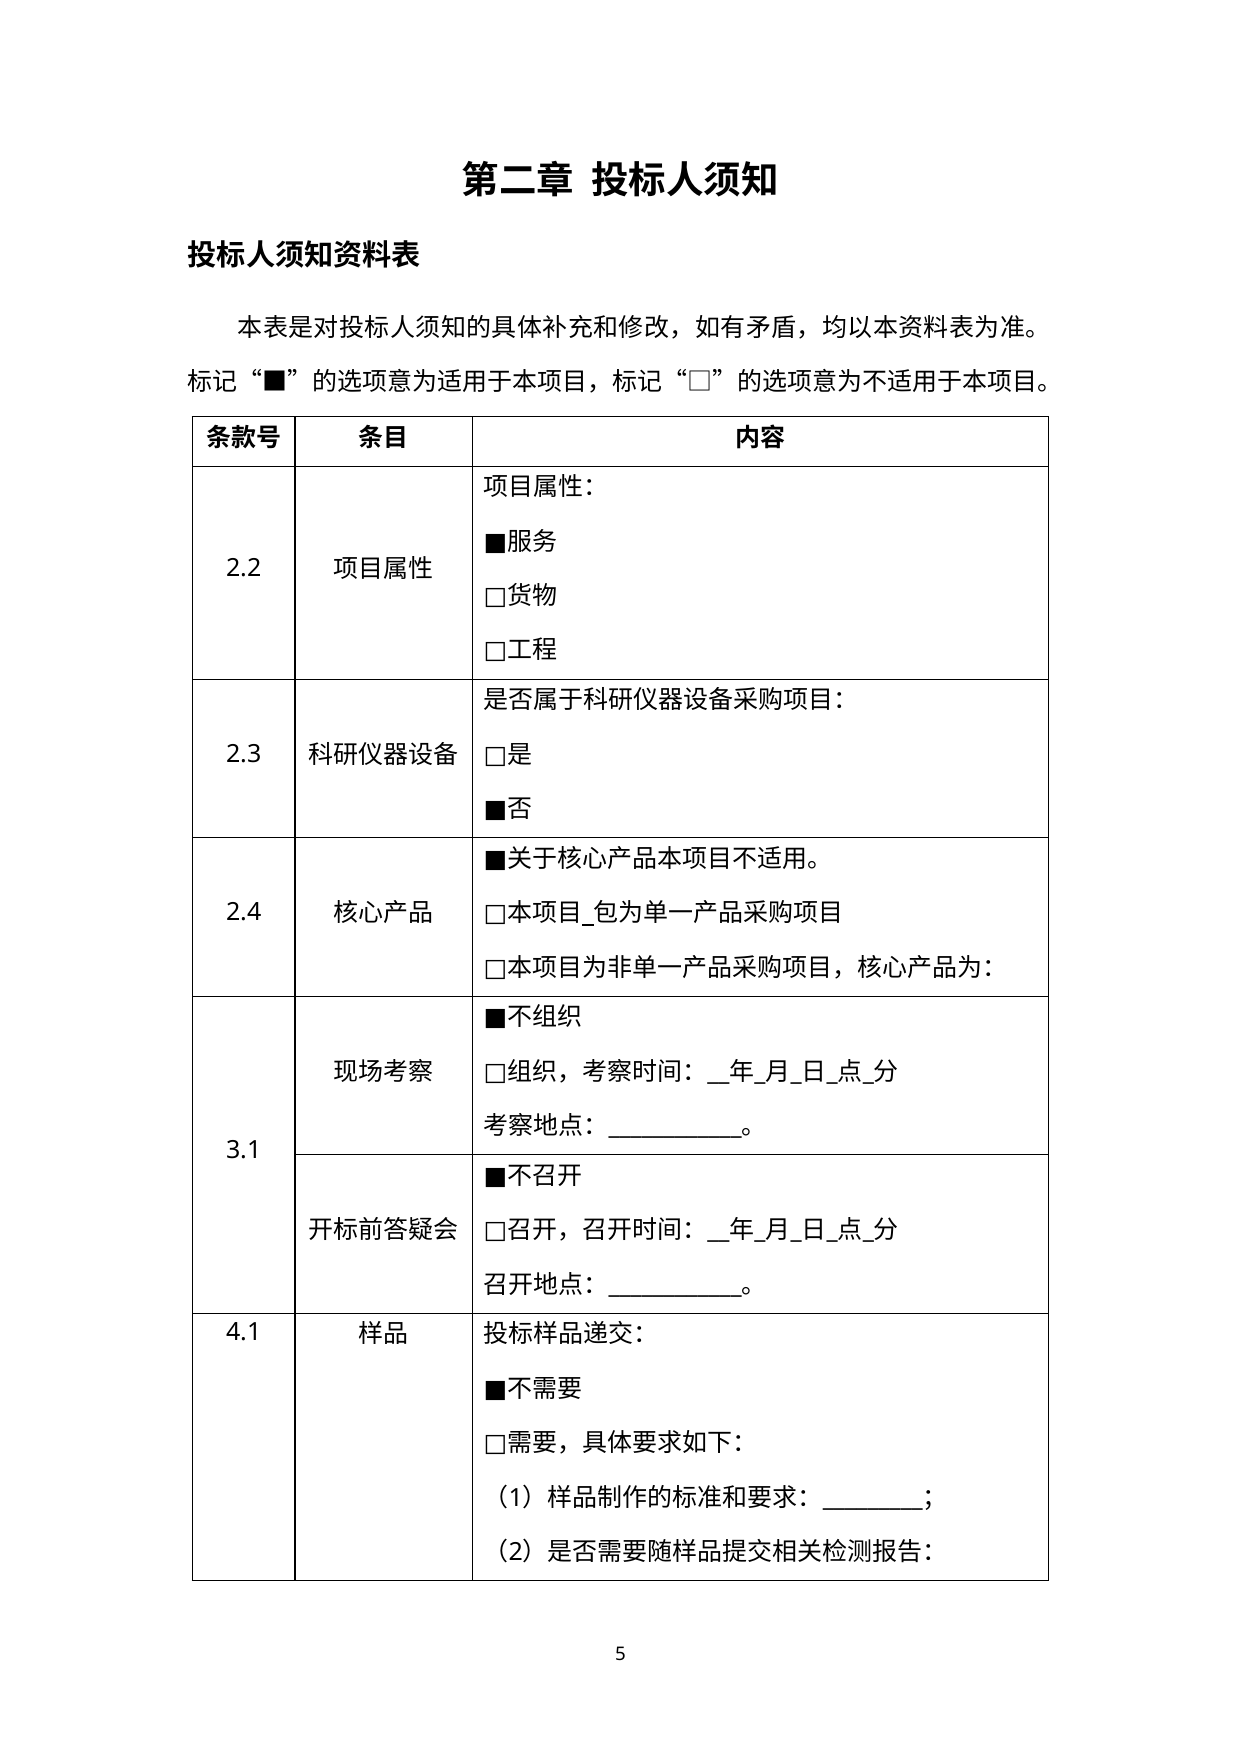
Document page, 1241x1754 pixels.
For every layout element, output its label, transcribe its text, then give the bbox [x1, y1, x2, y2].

table_cell 样品 [296, 1314, 472, 1580]
table_header 条目 [296, 417, 472, 466]
table_cell 2.3 [193, 680, 294, 837]
table_cell ■不组织 □组织，考察时间：__年_月_日_点_分 考察地点：____________。 [473, 997, 1048, 1154]
table_cell 科研仪器设备 [296, 680, 472, 837]
text 第二章 投标人须知 [187, 150, 1053, 204]
table_cell 4.1 [193, 1314, 294, 1580]
table_cell 开标前答疑会 [296, 1155, 472, 1313]
table_cell 项目属性 [296, 467, 472, 679]
subtitle 投标人须知资料表 [187, 231, 1053, 274]
table_cell 2.4 [193, 838, 294, 996]
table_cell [473, 1314, 1048, 1580]
text 本表是对投标人须知的具体补充和修改，如有矛盾，均以本资料表为准。标记“■”的选项意为适用于本项目，标记“□”的选项意为不适用于本项目。 [187, 307, 1053, 398]
table_cell 2.2 [193, 467, 294, 679]
table_header 条款号 [193, 417, 294, 466]
table_cell ■关于核心产品本项目不适用。 □本项目 包为单一产品采购项目 □本项目为非单一产品采购项目，核心产品为： [473, 838, 1048, 996]
table_cell 核心产品 [296, 838, 472, 996]
table_header 内容 [473, 417, 1048, 466]
table_cell 3.1 [193, 997, 294, 1313]
table_cell ■不召开 □召开，召开时间：__年_月_日_点_分 召开地点：____________。 [473, 1155, 1048, 1313]
table_cell 是否属于科研仪器设备采购项目： □是 ■否 [473, 680, 1048, 837]
table_cell 现场考察 [296, 997, 472, 1154]
table_cell 项目属性： ■服务 □货物 □工程 [473, 467, 1048, 679]
